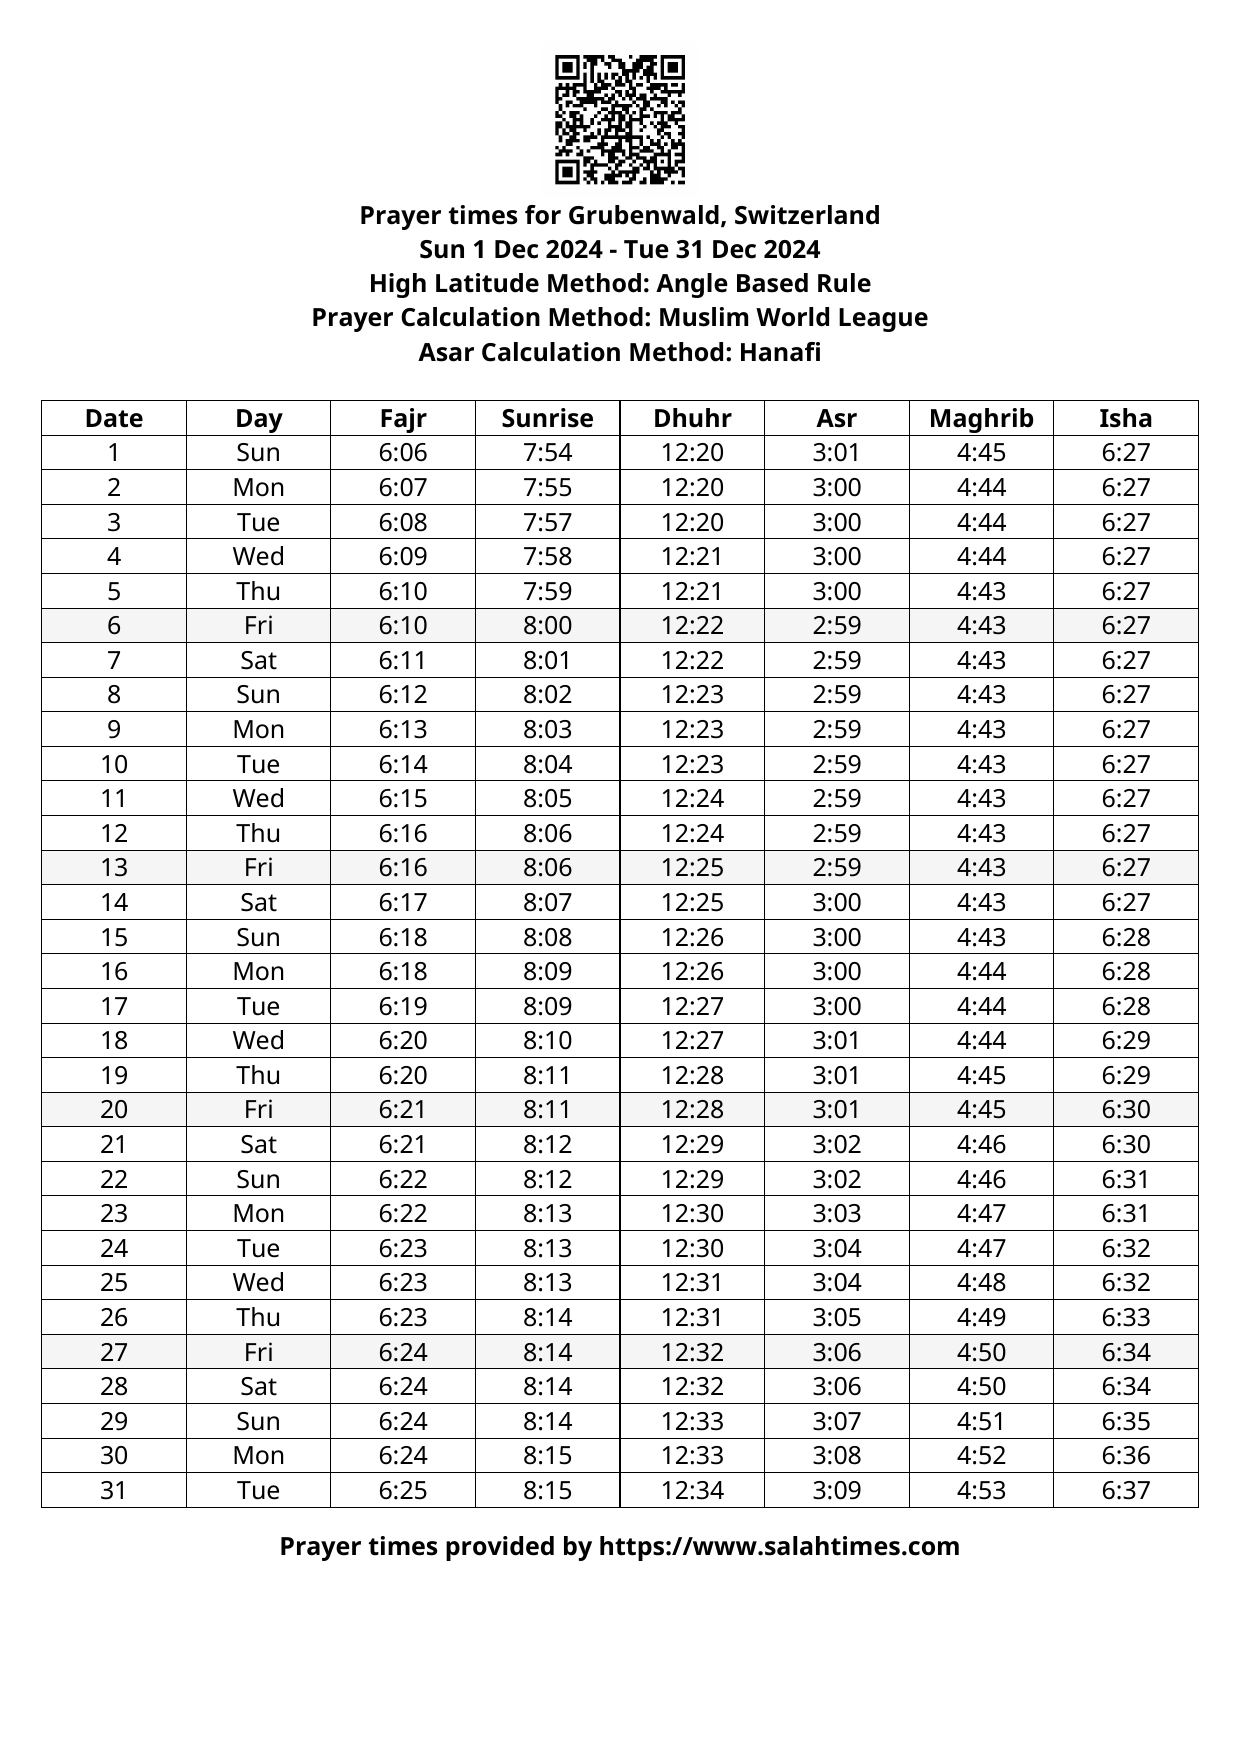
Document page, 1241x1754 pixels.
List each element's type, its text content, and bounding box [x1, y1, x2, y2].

table_cell 12:30 [621, 1196, 764, 1230]
table_cell 3:02 [765, 1162, 909, 1195]
table_cell 6:36 [1054, 1439, 1198, 1472]
table_cell Sat [187, 1127, 330, 1161]
table_cell 3:03 [765, 1196, 909, 1230]
table_cell 4:45 [910, 1058, 1053, 1092]
table_cell 12:29 [621, 1162, 764, 1195]
table_cell 8:14 [476, 1335, 619, 1368]
table_cell 6:20 [331, 1058, 475, 1092]
table_cell 6:22 [331, 1162, 475, 1195]
table_cell 4:43 [910, 712, 1053, 746]
table_cell 6:13 [331, 712, 475, 746]
table_cell 27 [42, 1335, 186, 1368]
table_cell 6:37 [1054, 1473, 1198, 1507]
table_cell 21 [42, 1127, 186, 1161]
table_cell 12:31 [621, 1300, 764, 1334]
table_cell 4:50 [910, 1335, 1053, 1368]
table_header Dhuhr [621, 401, 764, 434]
table_cell 3:01 [765, 1058, 909, 1092]
table_cell 6:27 [1054, 816, 1198, 849]
table_cell 6:16 [331, 816, 475, 849]
table_cell 7:58 [476, 539, 619, 573]
table_cell Tue [187, 1473, 330, 1507]
table_cell 8:14 [476, 1404, 619, 1437]
table_cell 12:25 [621, 851, 764, 884]
table_cell Fri [187, 609, 330, 642]
table_cell 6:29 [1054, 1058, 1198, 1092]
table_header Asr [765, 401, 909, 434]
table_cell 6:21 [331, 1093, 475, 1126]
table_cell 8:04 [476, 747, 619, 780]
table_cell 22 [42, 1162, 186, 1195]
table_cell 12:21 [621, 574, 764, 607]
table_cell 8:13 [476, 1266, 619, 1299]
table_cell 4:43 [910, 920, 1053, 953]
table_cell 6:27 [1054, 712, 1198, 746]
table_cell 12:33 [621, 1439, 764, 1472]
table_cell 6:25 [331, 1473, 475, 1507]
table_cell 6:31 [1054, 1162, 1198, 1195]
table_cell 4:43 [910, 885, 1053, 919]
table_cell 4:43 [910, 574, 1053, 607]
table_cell 31 [42, 1473, 186, 1507]
table_cell 6:23 [331, 1231, 475, 1264]
table_cell 10 [42, 747, 186, 780]
table_cell Tue [187, 989, 330, 1022]
table_cell Wed [187, 781, 330, 815]
table_cell 6 [42, 609, 186, 642]
table_cell 14 [42, 885, 186, 919]
table_cell 4:44 [910, 1024, 1053, 1057]
table_cell 12:30 [621, 1231, 764, 1264]
table_cell 8:10 [476, 1024, 619, 1057]
table_cell 6:27 [1054, 609, 1198, 642]
table_cell 3:06 [765, 1369, 909, 1403]
table_cell 3:00 [765, 989, 909, 1022]
table_cell Thu [187, 1300, 330, 1334]
table_cell 11 [42, 781, 186, 815]
table_cell 4:47 [910, 1196, 1053, 1230]
table_cell 6:06 [331, 436, 475, 469]
table_cell 3:01 [765, 1093, 909, 1126]
table_cell 6:07 [331, 470, 475, 504]
table_cell 12:25 [621, 885, 764, 919]
table_cell 12:20 [621, 470, 764, 504]
table_cell Wed [187, 1266, 330, 1299]
table_cell 8:15 [476, 1473, 619, 1507]
table_cell 16 [42, 954, 186, 988]
table_cell Sun [187, 920, 330, 953]
table_cell 12:23 [621, 747, 764, 780]
table_cell Sun [187, 678, 330, 711]
table_cell 8:14 [476, 1300, 619, 1334]
table_cell 6:27 [1054, 781, 1198, 815]
table_cell 18 [42, 1024, 186, 1057]
table_cell 12:24 [621, 816, 764, 849]
table_cell 3:08 [765, 1439, 909, 1472]
table_cell Sat [187, 1369, 330, 1403]
table_cell 4:45 [910, 436, 1053, 469]
table_cell 6:27 [1054, 678, 1198, 711]
table_cell 12:34 [621, 1473, 764, 1507]
table_cell 4:43 [910, 609, 1053, 642]
table_cell 6:30 [1054, 1127, 1198, 1161]
table_header Date [42, 401, 186, 434]
table_cell Tue [187, 747, 330, 780]
table_cell 12:26 [621, 920, 764, 953]
table_cell 4 [42, 539, 186, 573]
table_cell 29 [42, 1404, 186, 1437]
table_cell Sat [187, 643, 330, 677]
table_cell 7:59 [476, 574, 619, 607]
table_cell 6:27 [1054, 539, 1198, 573]
table_cell Mon [187, 1196, 330, 1230]
table_cell 4:43 [910, 816, 1053, 849]
table_cell 28 [42, 1369, 186, 1403]
table_cell 12:21 [621, 539, 764, 573]
table_cell 6:10 [331, 574, 475, 607]
table_cell 1 [42, 436, 186, 469]
table_cell 6:27 [1054, 436, 1198, 469]
table_cell 25 [42, 1266, 186, 1299]
table_cell 4:44 [910, 989, 1053, 1022]
table_cell 6:30 [1054, 1093, 1198, 1126]
table_cell 12:23 [621, 678, 764, 711]
table_cell 8 [42, 678, 186, 711]
table_cell 7:54 [476, 436, 619, 469]
table_cell 6:32 [1054, 1266, 1198, 1299]
table_cell 3:00 [765, 470, 909, 504]
table_cell 8:06 [476, 851, 619, 884]
picture [542, 41, 699, 198]
table_cell Thu [187, 574, 330, 607]
table_cell 8:12 [476, 1127, 619, 1161]
table_cell 12:27 [621, 989, 764, 1022]
table_cell 4:43 [910, 851, 1053, 884]
table_cell 6:11 [331, 643, 475, 677]
table_cell 2:59 [765, 851, 909, 884]
table_cell 4:44 [910, 539, 1053, 573]
table_cell 4:44 [910, 954, 1053, 988]
table_cell Fri [187, 1335, 330, 1368]
table_cell 6:27 [1054, 574, 1198, 607]
table_cell 12:22 [621, 609, 764, 642]
table_cell 7 [42, 643, 186, 677]
table_cell 3:07 [765, 1404, 909, 1437]
table_cell 2:59 [765, 609, 909, 642]
table_cell 6:08 [331, 505, 475, 538]
table_cell 12:31 [621, 1266, 764, 1299]
table_cell 3:04 [765, 1231, 909, 1264]
table_cell 3:09 [765, 1473, 909, 1507]
table_cell 6:28 [1054, 920, 1198, 953]
table_cell 6:27 [1054, 851, 1198, 884]
table_cell 6:35 [1054, 1404, 1198, 1437]
table_cell 2:59 [765, 643, 909, 677]
table_cell 6:23 [331, 1300, 475, 1334]
table_cell 3:00 [765, 539, 909, 573]
table_cell 4:43 [910, 747, 1053, 780]
table_cell Thu [187, 1058, 330, 1092]
table_cell 8:03 [476, 712, 619, 746]
table_cell 26 [42, 1300, 186, 1334]
table_cell 6:27 [1054, 747, 1198, 780]
table_cell 6:32 [1054, 1231, 1198, 1264]
table_cell 8:02 [476, 678, 619, 711]
table_cell 4:52 [910, 1439, 1053, 1472]
table_cell 12:29 [621, 1127, 764, 1161]
table_cell 8:08 [476, 920, 619, 953]
table_cell 6:18 [331, 920, 475, 953]
table_cell 8:13 [476, 1196, 619, 1230]
table_cell 8:07 [476, 885, 619, 919]
table_cell 6:34 [1054, 1335, 1198, 1368]
table_cell 4:50 [910, 1369, 1053, 1403]
table_header Fajr [331, 401, 475, 434]
table_cell 6:28 [1054, 989, 1198, 1022]
table_cell 4:46 [910, 1127, 1053, 1161]
table_cell 6:19 [331, 989, 475, 1022]
table_cell 6:24 [331, 1335, 475, 1368]
table_cell 4:48 [910, 1266, 1053, 1299]
table_cell 6:31 [1054, 1196, 1198, 1230]
table_cell 20 [42, 1093, 186, 1126]
table_cell 4:45 [910, 1093, 1053, 1126]
table_cell 12:24 [621, 781, 764, 815]
table_cell 23 [42, 1196, 186, 1230]
table_cell 12:28 [621, 1093, 764, 1126]
table_cell 4:43 [910, 678, 1053, 711]
table_cell 6:24 [331, 1369, 475, 1403]
table_cell 12:28 [621, 1058, 764, 1092]
table_cell 6:20 [331, 1024, 475, 1057]
table_cell Sun [187, 436, 330, 469]
table_cell 6:15 [331, 781, 475, 815]
table_cell Thu [187, 816, 330, 849]
table_cell 3:04 [765, 1266, 909, 1299]
table_cell 6:10 [331, 609, 475, 642]
table_cell 3 [42, 505, 186, 538]
table_cell 6:18 [331, 954, 475, 988]
table_cell 2 [42, 470, 186, 504]
table_cell 7:57 [476, 505, 619, 538]
table_header Day [187, 401, 330, 434]
table_cell 6:29 [1054, 1024, 1198, 1057]
table_cell 3:00 [765, 574, 909, 607]
table_cell 2:59 [765, 747, 909, 780]
table_cell 6:34 [1054, 1369, 1198, 1403]
text Prayer Calculation Method: Muslim World League [42, 300, 1198, 334]
table_cell 6:24 [331, 1404, 475, 1437]
table_cell 13 [42, 851, 186, 884]
text Asar Calculation Method: Hanafi [42, 334, 1198, 368]
table_header Maghrib [910, 401, 1053, 434]
table_cell 12:32 [621, 1369, 764, 1403]
table_cell 17 [42, 989, 186, 1022]
table_cell 3:00 [765, 505, 909, 538]
table_cell 6:17 [331, 885, 475, 919]
table_cell Tue [187, 1231, 330, 1264]
table_cell 12:20 [621, 505, 764, 538]
table_cell Mon [187, 470, 330, 504]
table_cell 6:27 [1054, 643, 1198, 677]
table_cell 6:09 [331, 539, 475, 573]
table_cell 4:49 [910, 1300, 1053, 1334]
table_cell 12:26 [621, 954, 764, 988]
table_cell 3:01 [765, 1024, 909, 1057]
table_cell 24 [42, 1231, 186, 1264]
table_cell 6:28 [1054, 954, 1198, 988]
table_cell 8:09 [476, 989, 619, 1022]
table_cell 12:20 [621, 436, 764, 469]
table_cell 6:16 [331, 851, 475, 884]
table_cell 3:00 [765, 954, 909, 988]
table_cell 4:53 [910, 1473, 1053, 1507]
table_cell 4:47 [910, 1231, 1053, 1264]
table_cell 3:06 [765, 1335, 909, 1368]
table_cell 4:44 [910, 470, 1053, 504]
table_cell 6:24 [331, 1439, 475, 1472]
table_cell 7:55 [476, 470, 619, 504]
table_cell 12:22 [621, 643, 764, 677]
table_cell 12:23 [621, 712, 764, 746]
table_cell 5 [42, 574, 186, 607]
text Prayer times provided by https://www.salahtimes.com [42, 1528, 1198, 1563]
table_cell 12 [42, 816, 186, 849]
table_cell 3:02 [765, 1127, 909, 1161]
table_cell 8:00 [476, 609, 619, 642]
table_cell Tue [187, 505, 330, 538]
table_cell 8:11 [476, 1058, 619, 1092]
table_cell Sun [187, 1162, 330, 1195]
table_cell 3:00 [765, 885, 909, 919]
table_cell 8:13 [476, 1231, 619, 1264]
table_cell 6:12 [331, 678, 475, 711]
table_cell 8:05 [476, 781, 619, 815]
table_cell 3:01 [765, 436, 909, 469]
table_cell 6:27 [1054, 505, 1198, 538]
table_cell 8:12 [476, 1162, 619, 1195]
table_cell 9 [42, 712, 186, 746]
table_cell 12:27 [621, 1024, 764, 1057]
table_cell 4:43 [910, 643, 1053, 677]
table_cell 6:22 [331, 1196, 475, 1230]
table_cell Fri [187, 851, 330, 884]
table_cell 6:14 [331, 747, 475, 780]
table_cell 8:09 [476, 954, 619, 988]
table_cell 12:33 [621, 1404, 764, 1437]
table_cell Wed [187, 1024, 330, 1057]
table_cell 2:59 [765, 781, 909, 815]
table_cell 4:51 [910, 1404, 1053, 1437]
table_cell 2:59 [765, 712, 909, 746]
table_cell Fri [187, 1093, 330, 1126]
table_cell 30 [42, 1439, 186, 1472]
table_cell 8:14 [476, 1369, 619, 1403]
table_cell 4:44 [910, 505, 1053, 538]
table_cell 3:05 [765, 1300, 909, 1334]
text High Latitude Method: Angle Based Rule [42, 266, 1198, 300]
table_cell 15 [42, 920, 186, 953]
table_cell 6:33 [1054, 1300, 1198, 1334]
table_cell 2:59 [765, 816, 909, 849]
text Prayer times for Grubenwald, Switzerland [42, 198, 1198, 232]
table_cell 6:27 [1054, 470, 1198, 504]
text Sun 1 Dec 2024 - Tue 31 Dec 2024 [42, 232, 1198, 266]
table_cell 6:27 [1054, 885, 1198, 919]
table_cell 8:06 [476, 816, 619, 849]
table_cell 4:43 [910, 781, 1053, 815]
table_cell 12:32 [621, 1335, 764, 1368]
table_cell 4:46 [910, 1162, 1053, 1195]
table_cell 2:59 [765, 678, 909, 711]
table_header Isha [1054, 401, 1198, 434]
table_cell Mon [187, 712, 330, 746]
table_cell Mon [187, 954, 330, 988]
table_header Sunrise [476, 401, 619, 434]
table_cell 8:15 [476, 1439, 619, 1472]
table_cell 8:01 [476, 643, 619, 677]
table_cell 19 [42, 1058, 186, 1092]
table_cell Sat [187, 885, 330, 919]
table_cell 6:23 [331, 1266, 475, 1299]
table_cell Wed [187, 539, 330, 573]
table_cell 8:11 [476, 1093, 619, 1126]
table_cell 6:21 [331, 1127, 475, 1161]
table_cell Sun [187, 1404, 330, 1437]
table_cell 3:00 [765, 920, 909, 953]
table_cell Mon [187, 1439, 330, 1472]
